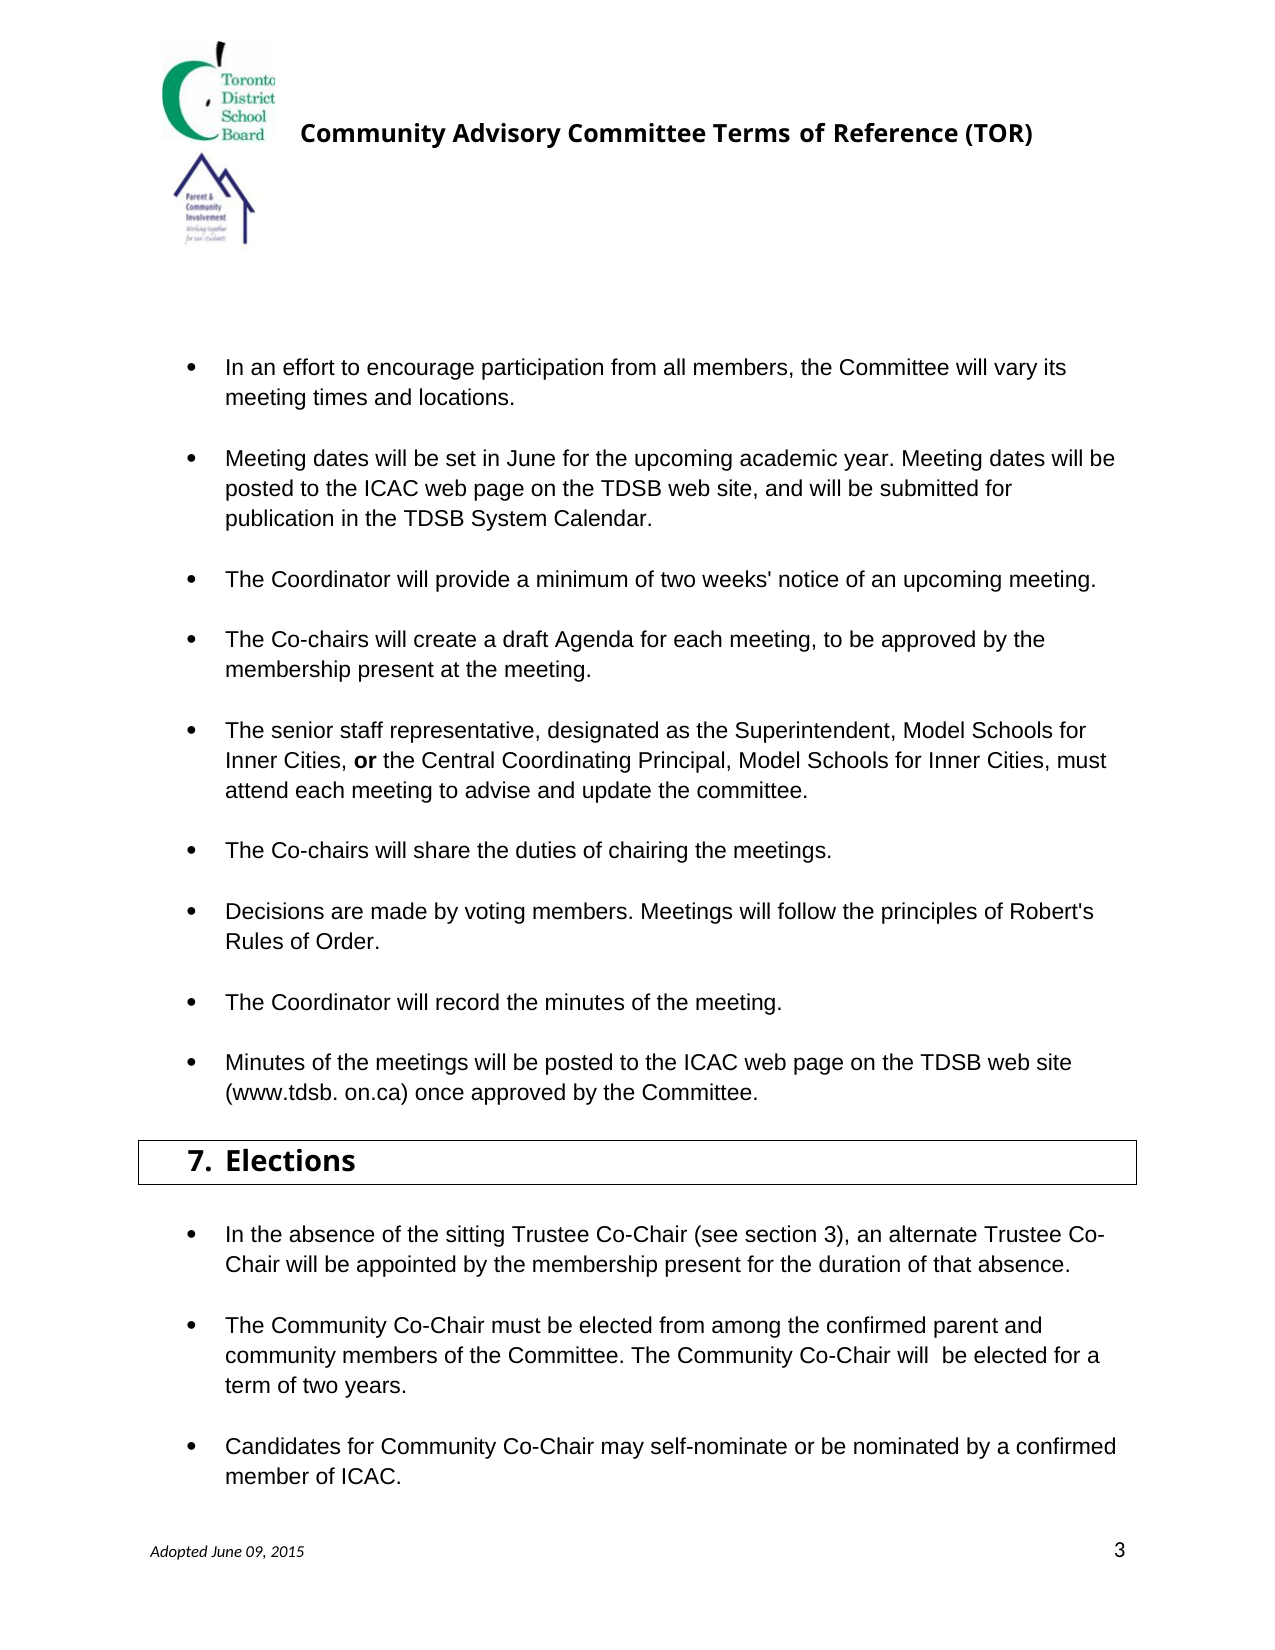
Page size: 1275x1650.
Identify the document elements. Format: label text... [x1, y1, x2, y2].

picture [162, 41, 276, 143]
list Candidates for Community Co-Chair may self-nominate or be nominated by a confirmed member of ICAC. [187, 1433, 1125, 1489]
list The Coordinator will provide a minimum of two weeks' notice of an upcoming meeting. [187, 566, 1125, 592]
list The Co-chairs will share the duties of chairing the meetings. [187, 837, 1125, 864]
picture [162, 150, 262, 250]
table_header Elections [139, 1141, 1136, 1184]
list The senior staff representative, designated as the Superintendent, Model Schools for Inner Cities, or the Central Coordinating Principal, Model Schools for Inner Cities, must attend each meeting to advise and update the committee. [187, 717, 1125, 803]
list Decisions are made by voting members. Meetings will follow the principles of Robert's Rules of Order. [187, 898, 1125, 954]
list Meeting dates will be set in June for the upcoming academic year. Meeting dates will be posted to the ICAC web page on the TDSB web site, and will be submitted for publication in the TDSB System Calendar. [187, 445, 1125, 532]
list In the absence of the sitting Trustee Co-Chair (see section 3), an alternate Trustee Co-Chair will be appointed by the membership present for the duration of that absence. [187, 1221, 1125, 1278]
list The Coordinator will record the minutes of the meeting. [187, 988, 1125, 1015]
list In an effort to encourage participation from all members, the Committee will vary its meeting times and locations. [187, 354, 1125, 411]
list Minutes of the meetings will be posted to the ICAC web page on the TDSB web site (www.tdsb. on.ca) once approved by the Committee. [187, 1049, 1125, 1106]
list The Co-chairs will create a draft Agenda for each meeting, to be approved by the membership present at the meeting. [187, 626, 1125, 683]
list The Community Co-Chair must be elected from among the confirmed parent and community members of the Committee. The Community Co-Chair will be elected for a term of two years. [187, 1312, 1125, 1398]
